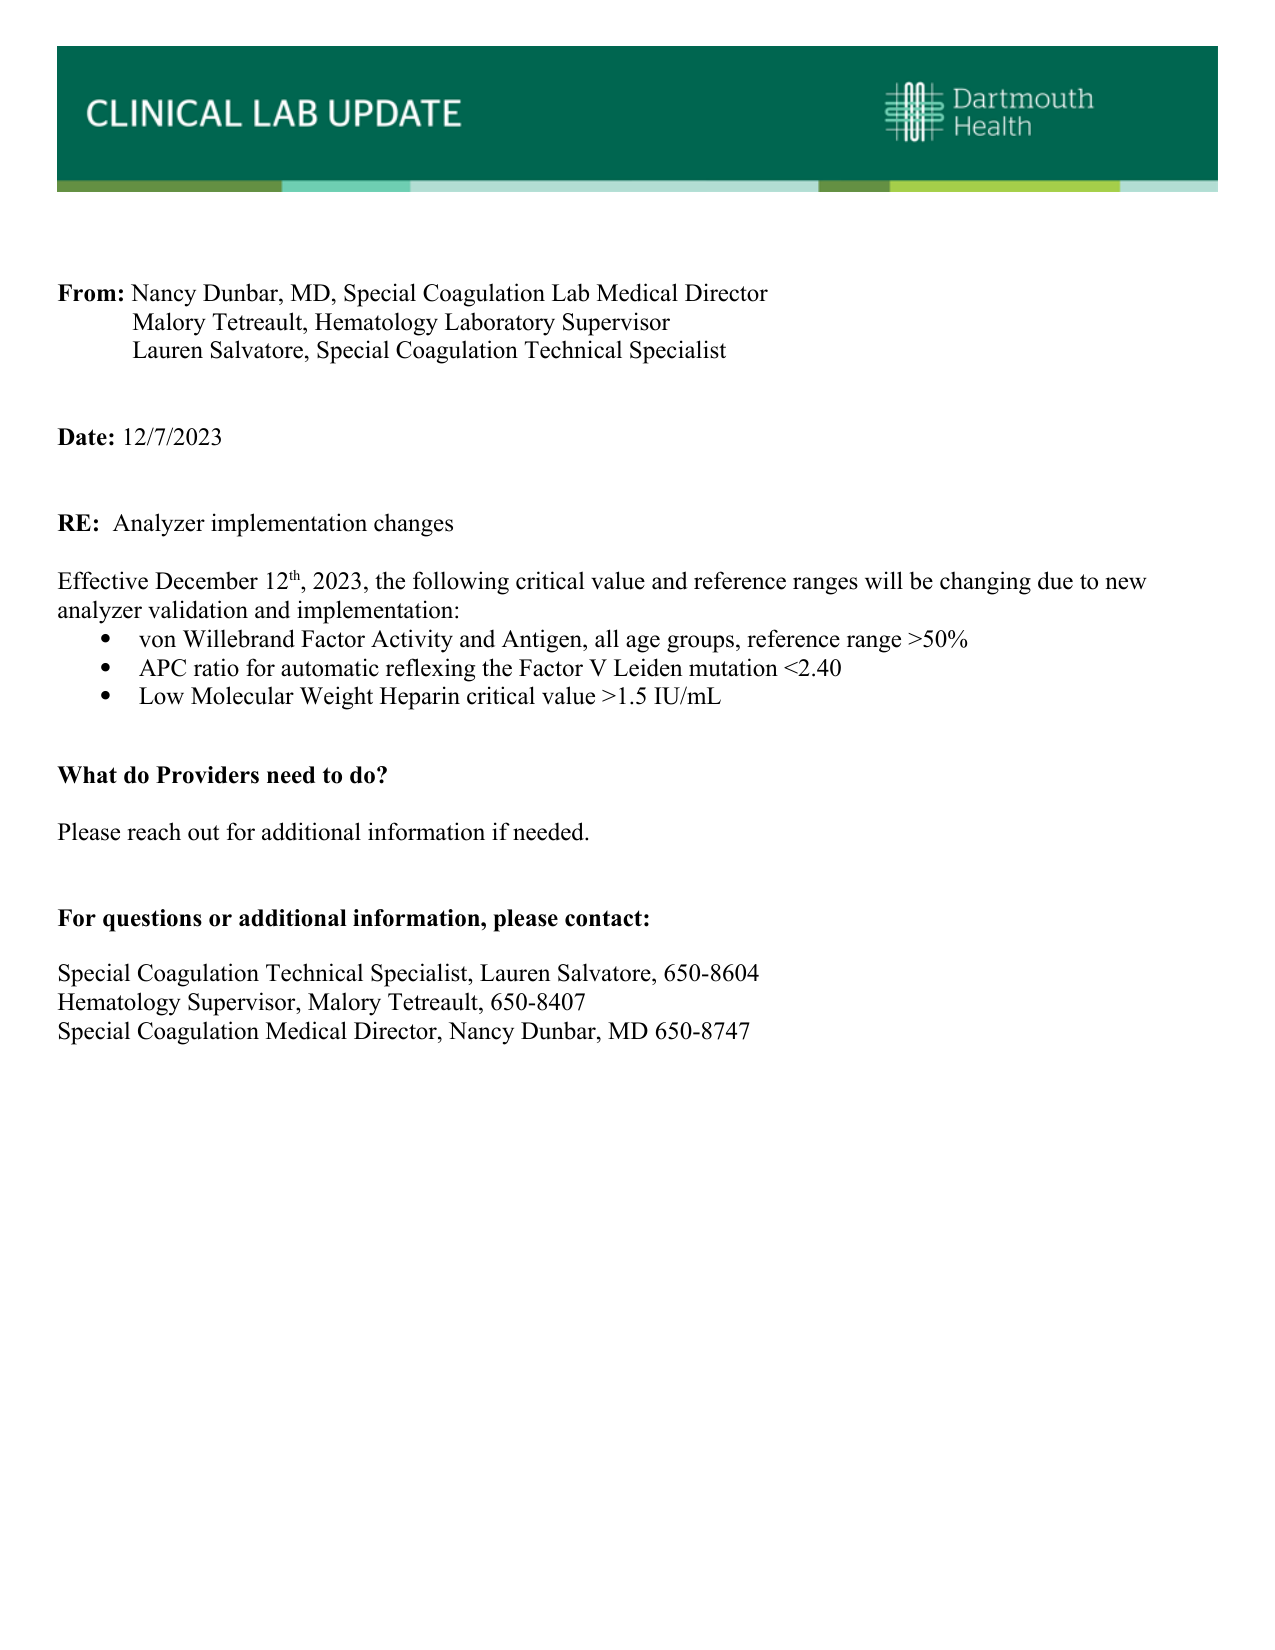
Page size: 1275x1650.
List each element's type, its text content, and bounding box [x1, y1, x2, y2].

text Date: 12/7/2023 [57, 422, 1218, 451]
text Malory Tetreault, Hematology Laboratory Supervisor [57, 307, 1218, 336]
list Low Molecular Weight Heparin critical value >1.5 IU/mL [101, 681, 1218, 710]
text Special Coagulation Technical Specialist, Lauren Salvatore, 650-8604 [57, 958, 1218, 987]
list von Willebrand Factor Activity and Antigen, all age groups, reference range >50% [101, 624, 1218, 653]
picture [57, 46, 1218, 192]
text RE: Analyzer implementation changes [57, 508, 1218, 537]
text Lauren Salvatore, Special Coagulation Technical Specialist [57, 336, 1218, 364]
text Effective December 12th, 2023, the following critical value and reference ranges will be changing due to new analyzer validation and implementation: [57, 566, 1218, 624]
text Hematology Supervisor, Malory Tetreault, 650-8407 [57, 987, 1218, 1016]
text Please reach out for additional information if needed. [57, 817, 1124, 846]
text What do Providers need to do? [57, 760, 1124, 788]
text From: Nancy Dunbar, MD, Special Coagulation Lab Medical Director [57, 278, 1218, 307]
text Special Coagulation Medical Director, Nancy Dunbar, MD 650-8747 [57, 1016, 1218, 1045]
list APC ratio for automatic reflexing the Factor V Leiden mutation <2.40 [101, 653, 1218, 681]
text For questions or additional information, please contact: [57, 903, 1124, 932]
